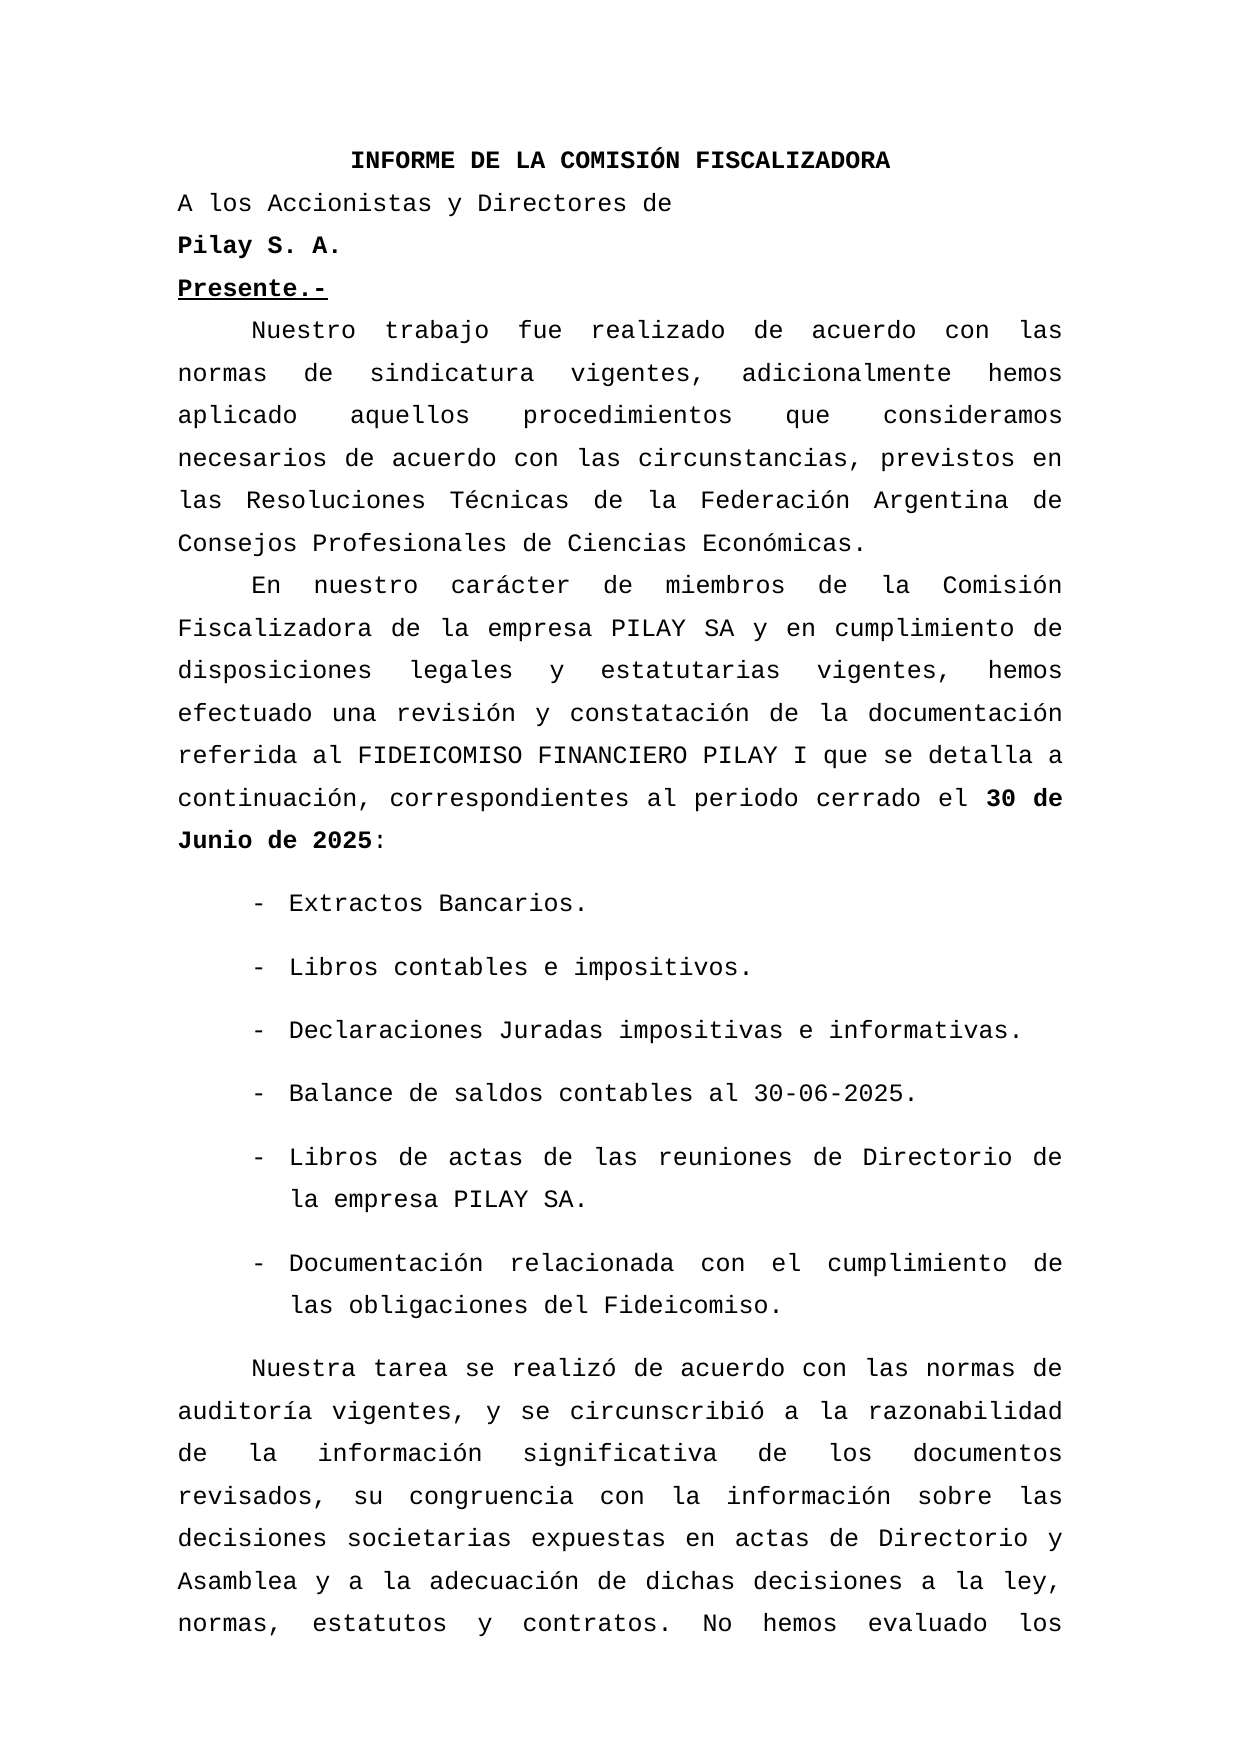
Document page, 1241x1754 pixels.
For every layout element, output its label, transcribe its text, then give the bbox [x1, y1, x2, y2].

text A los Accionistas y Directores de [177, 190, 1063, 218]
list Extractos Bancarios. [251, 891, 1063, 919]
list Balance de saldos contables al 30-06-2025. [251, 1081, 1063, 1109]
text Pilay S. A. [177, 233, 1063, 261]
text INFORME DE LA COMISIÓN FISCALIZADORA [177, 148, 1063, 176]
list Libros contables e impositivos. [251, 954, 1063, 983]
text Nuestro trabajo fue realizado de acuerdo con las normas de sindicatura vigentes, adicionalmente hemos aplicado aquellos procedimientos que consideramos necesarios de acuerdo con las circunstancias, previstos en las Resoluciones Técnicas de la Federación Argentina de Consejos Profesionales de Ciencias Económicas. [177, 318, 1063, 558]
list Documentación relacionada con el cumplimiento de las obligaciones del Fideicomiso. [251, 1250, 1063, 1321]
list Declaraciones Juradas impositivas e informativas. [251, 1018, 1063, 1046]
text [177, 1356, 1063, 1639]
text Presente.- [177, 275, 1063, 303]
list Libros de actas de las reuniones de Directorio de la empresa PILAY SA. [251, 1144, 1063, 1215]
text En nuestro carácter de miembros de la Comisión Fiscalizadora de la empresa PILAY SA y en cumplimiento de disposiciones legales y estatutarias vigentes, hemos efectuado una revisión y constatación de la documentación referida al FIDEICOMISO FINANCIERO PILAY I que se detalla a continuación, correspondientes al periodo cerrado el 30 de Junio de 2025: [177, 573, 1063, 856]
